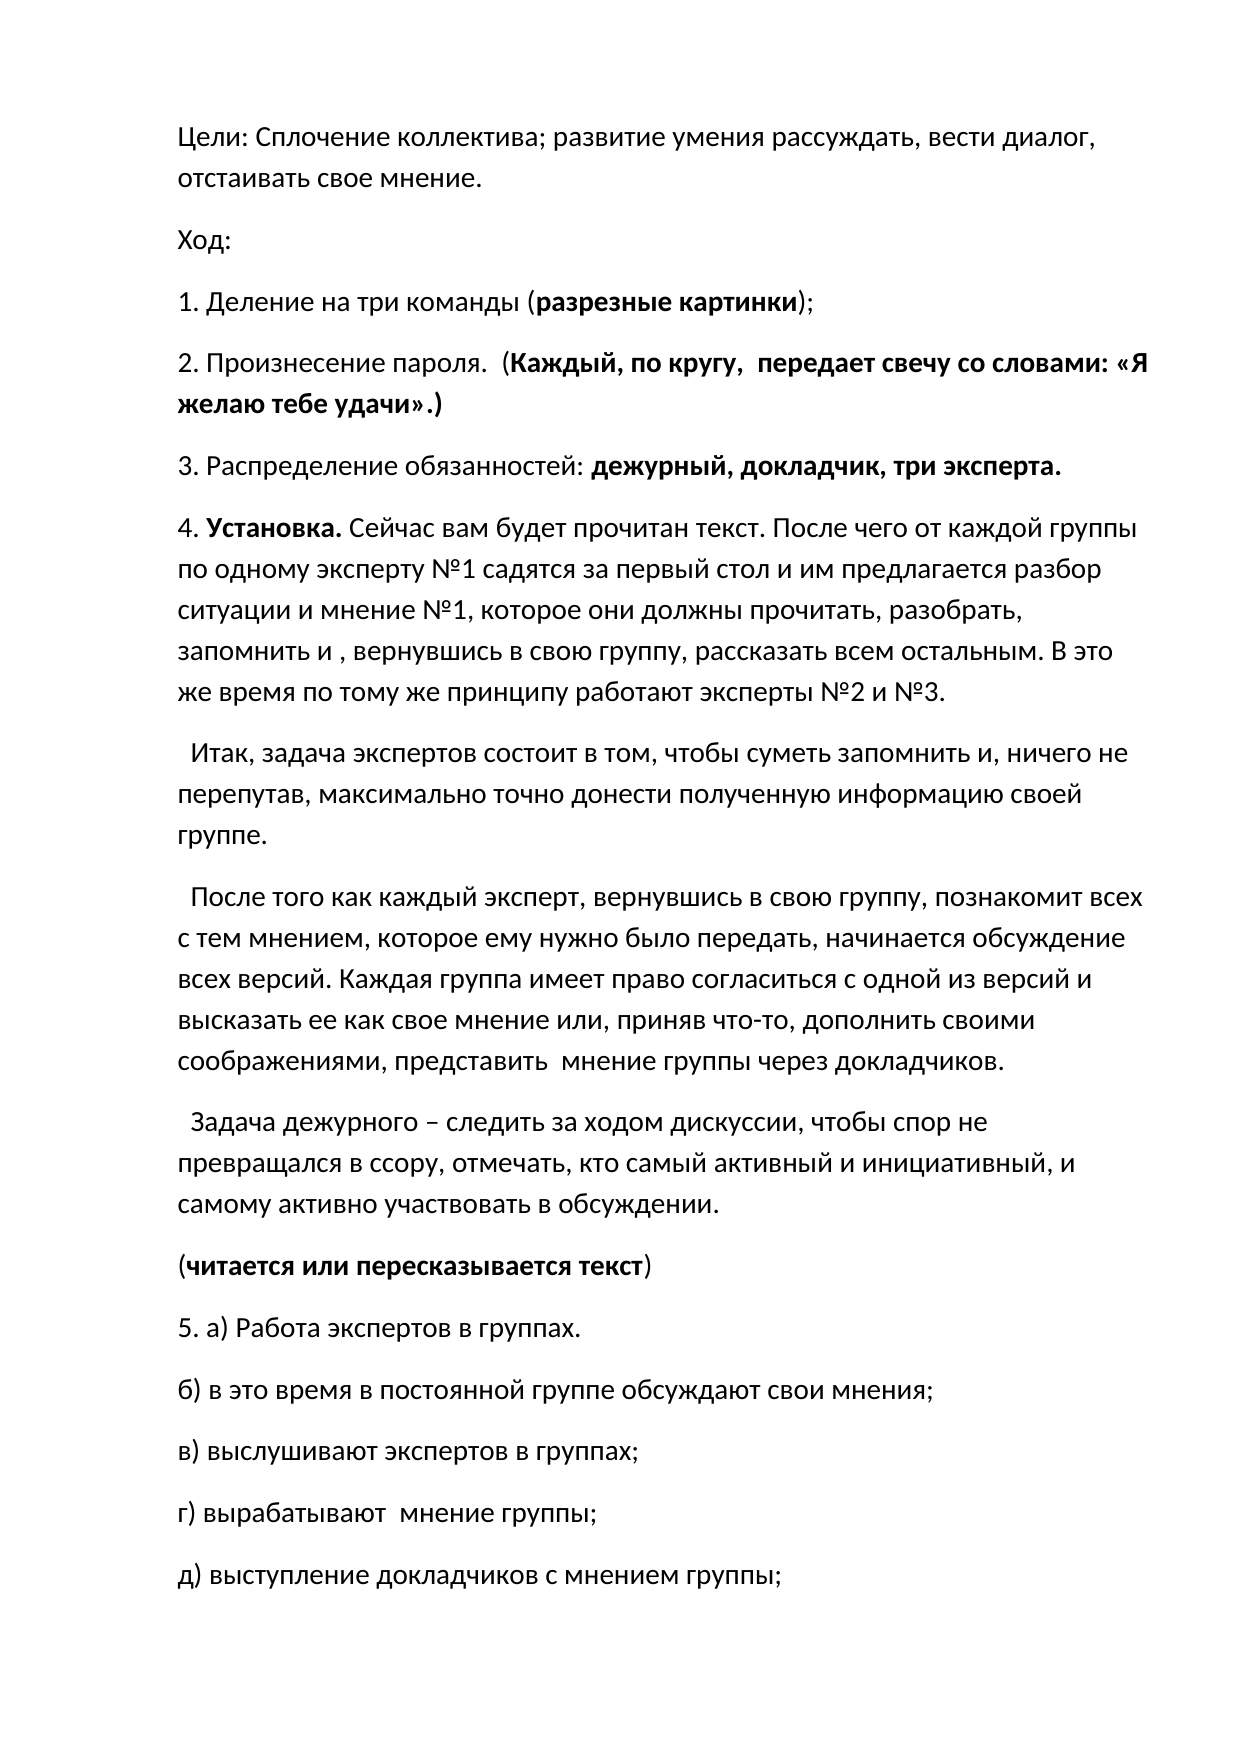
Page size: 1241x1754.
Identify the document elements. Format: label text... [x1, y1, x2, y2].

text Итак, задача экспертов состоит в том, чтобы суметь запомнить и, ничего не перепутав, максимально точно донести полученную информацию своей группе. [177, 734, 1152, 852]
text После того как каждый эксперт, вернувшись в свою группу, познакомит всех с тем мнением, которое ему нужно было передать, начинается обсуждение всех версий. Каждая группа имеет право согласиться с одной из версий и высказать ее как свое мнение или, приняв что-то, дополнить своими соображениями, представить мнение группы через докладчиков. [177, 878, 1152, 1077]
text Задача дежурного – следить за ходом дискуссии, чтобы спор не превращался в ссору, отмечать, кто самый активный и инициативный, и самому активно участвовать в обсуждении. [177, 1103, 1152, 1221]
text 3. Распределение обязанностей: дежурный, докладчик, три эксперта. [177, 447, 1152, 483]
text 2. Произнесение пароля. (Каждый, по кругу, передает свечу со словами: «Я желаю тебе удачи».) [177, 344, 1152, 421]
text (читается или пересказывается текст) [177, 1247, 1152, 1283]
text 1. Деление на три команды (разрезные картинки); [177, 283, 1152, 318]
text д) выступление докладчиков с мнением группы; [177, 1556, 1152, 1592]
text 4. Установка. Сейчас вам будет прочитан текст. После чего от каждой группы по одному эксперту №1 садятся за первый стол и им предлагается разбор ситуации и мнение №1, которое они должны прочитать, разобрать, запомнить и , вернувшись в свою группу, рассказать всем остальным. В это же время по тому же принципу работают эксперты №2 и №3. [177, 509, 1152, 708]
text б) в это время в постоянной группе обсуждают свои мнения; [177, 1371, 1152, 1406]
text Цели: Сплочение коллектива; развитие умения рассуждать, вести диалог, отстаивать свое мнение. [177, 118, 1152, 195]
text 5. а) Работа экспертов в группах. [177, 1309, 1152, 1344]
text г) вырабатывают мнение группы; [177, 1494, 1152, 1530]
text Ход: [177, 221, 1152, 256]
text в) выслушивают экспертов в группах; [177, 1432, 1152, 1468]
